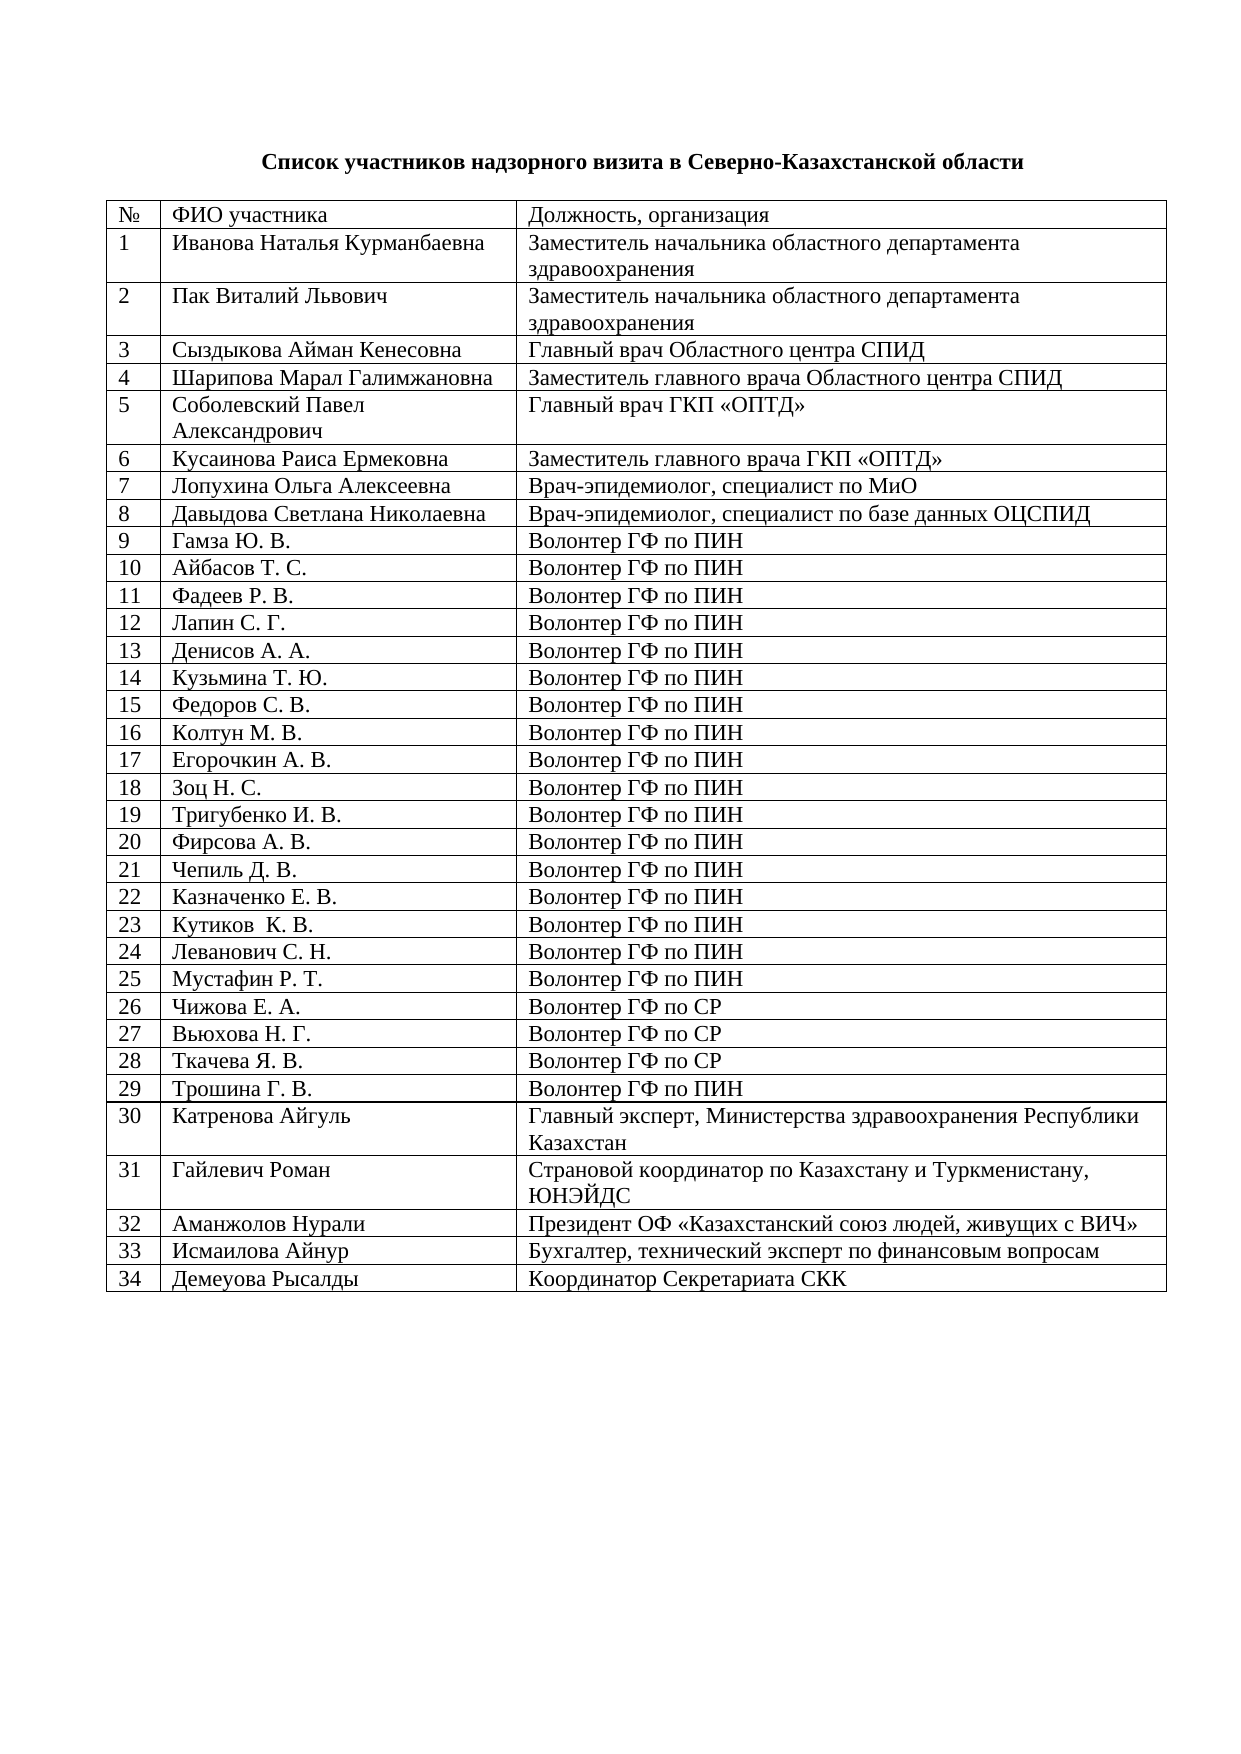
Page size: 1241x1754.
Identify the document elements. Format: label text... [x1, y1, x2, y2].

table_cell 24 [107, 938, 160, 964]
table_cell Бухгалтер, технический эксперт по финансовым вопросам [517, 1237, 1166, 1264]
text Список участников надзорного визита в Северно-Казахстанской области [118, 148, 1167, 174]
table_cell 23 [107, 911, 160, 937]
table_cell Координатор Секретариата СКК [517, 1265, 1166, 1291]
table_cell Кутиков К. В. [161, 911, 516, 937]
table_cell Аманжолов Нурали [161, 1210, 516, 1236]
table_cell 12 [107, 609, 160, 636]
table_cell Волонтер ГФ по ПИН [517, 637, 1166, 663]
table_cell Главный врач Областного центра СПИД [517, 336, 1166, 363]
table_cell 13 [107, 637, 160, 663]
table_cell Соболевский Павел Александрович [161, 391, 516, 444]
table_cell Волонтер ГФ по СР [517, 1048, 1166, 1074]
table_cell Волонтер ГФ по ПИН [517, 883, 1166, 909]
table_cell Волонтер ГФ по ПИН [517, 829, 1166, 855]
table_cell 2 [107, 283, 160, 335]
table_cell Демеуова Рысалды [161, 1265, 516, 1291]
table_cell Федоров С. В. [161, 691, 516, 718]
table_cell Волонтер ГФ по ПИН [517, 938, 1166, 964]
table_cell Главный врач ГКП «ОПТД» [517, 391, 1166, 444]
table_cell Лапин С. Г. [161, 609, 516, 636]
table_cell Страновой координатор по Казахстану и Туркменистану, ЮНЭЙДС [517, 1156, 1166, 1209]
table_cell Волонтер ГФ по ПИН [517, 801, 1166, 827]
table_cell 34 [107, 1265, 160, 1291]
table_cell 5 [107, 391, 160, 444]
table_cell 15 [107, 691, 160, 718]
table_cell 16 [107, 719, 160, 745]
table_cell Волонтер ГФ по ПИН [517, 746, 1166, 773]
table_cell 22 [107, 883, 160, 909]
table_cell Заместитель главного врача ГКП «ОПТД» [517, 445, 1166, 471]
table_cell Егорочкин А. В. [161, 746, 516, 773]
table_cell 1 [107, 229, 160, 282]
table_cell 9 [107, 527, 160, 553]
table_cell 30 [107, 1103, 160, 1155]
table_cell Давыдова Светлана Николаевна [161, 500, 516, 526]
table_cell Трошина Г. В. [161, 1075, 516, 1101]
table_cell 17 [107, 746, 160, 773]
table_cell 32 [107, 1210, 160, 1236]
table_cell Волонтер ГФ по ПИН [517, 609, 1166, 636]
table_header № [107, 201, 160, 228]
table_cell Волонтер ГФ по ПИН [517, 719, 1166, 745]
table_cell Сыздыкова Айман Кенесовна [161, 336, 516, 363]
table_cell Врач-эпидемиолог, специалист по базе данных ОЦСПИД [517, 500, 1166, 526]
table_cell Волонтер ГФ по ПИН [517, 664, 1166, 690]
table_cell Чижова Е. А. [161, 993, 516, 1019]
table_cell 18 [107, 774, 160, 800]
table_cell Исмаилова Айнур [161, 1237, 516, 1264]
table_cell Заместитель начальника областного департамента здравоохранения [517, 229, 1166, 282]
table_cell 14 [107, 664, 160, 690]
table_cell 31 [107, 1156, 160, 1209]
table_cell 21 [107, 856, 160, 882]
table_cell 6 [107, 445, 160, 471]
table_cell Казначенко Е. В. [161, 883, 516, 909]
table_cell Волонтер ГФ по ПИН [517, 774, 1166, 800]
table_header Должность, организация [517, 201, 1166, 228]
table_cell Волонтер ГФ по ПИН [517, 555, 1166, 581]
table_cell Волонтер ГФ по ПИН [517, 527, 1166, 553]
table_cell Заместитель главного врача Областного центра СПИД [517, 364, 1166, 390]
table_cell Леванович С. Н. [161, 938, 516, 964]
table_cell Волонтер ГФ по ПИН [517, 856, 1166, 882]
table_cell Зоц Н. С. [161, 774, 516, 800]
table_cell Волонтер ГФ по СР [517, 993, 1166, 1019]
table_cell Ткачева Я. В. [161, 1048, 516, 1074]
table_cell Шарипова Марал Галимжановна [161, 364, 516, 390]
table_cell Фирсова А. В. [161, 829, 516, 855]
table_cell Волонтер ГФ по СР [517, 1020, 1166, 1047]
table_cell Пак Виталий Львович [161, 283, 516, 335]
table_cell Кузьмина Т. Ю. [161, 664, 516, 690]
table_cell Денисов А. А. [161, 637, 516, 663]
table_cell Лопухина Ольга Алексеевна [161, 472, 516, 499]
table_cell Гамза Ю. В. [161, 527, 516, 553]
table_cell Мустафин Р. Т. [161, 965, 516, 992]
table_cell Айбасов Т. С. [161, 555, 516, 581]
table_cell Чепиль Д. В. [161, 856, 516, 882]
table_cell 27 [107, 1020, 160, 1047]
table_cell Врач-эпидемиолог, специалист по МиО [517, 472, 1166, 499]
table_header ФИО участника [161, 201, 516, 228]
table_cell Гайлевич Роман [161, 1156, 516, 1209]
table_cell 26 [107, 993, 160, 1019]
table_cell 19 [107, 801, 160, 827]
table_cell 4 [107, 364, 160, 390]
table_cell 3 [107, 336, 160, 363]
table_cell 8 [107, 500, 160, 526]
table_cell 25 [107, 965, 160, 992]
table_cell Кусаинова Раиса Ермековна [161, 445, 516, 471]
table_cell Колтун М. В. [161, 719, 516, 745]
table_cell 7 [107, 472, 160, 499]
table_cell Фадеев Р. В. [161, 582, 516, 608]
table_cell Катренова Айгуль [161, 1103, 516, 1155]
table_cell Волонтер ГФ по ПИН [517, 965, 1166, 992]
table_cell Волонтер ГФ по ПИН [517, 582, 1166, 608]
table_cell Волонтер ГФ по ПИН [517, 1075, 1166, 1101]
table_cell 20 [107, 829, 160, 855]
table_cell 10 [107, 555, 160, 581]
table_cell Президент ОФ «Казахстанский союз людей, живущих с ВИЧ» [517, 1210, 1166, 1236]
table_cell 29 [107, 1075, 160, 1101]
table_cell Заместитель начальника областного департамента здравоохранения [517, 283, 1166, 335]
table_cell Тригубенко И. В. [161, 801, 516, 827]
table_cell 11 [107, 582, 160, 608]
table_cell Иванова Наталья Курманбаевна [161, 229, 516, 282]
table_cell 33 [107, 1237, 160, 1264]
table_cell 28 [107, 1048, 160, 1074]
table_cell Вьюхова Н. Г. [161, 1020, 516, 1047]
table_cell Главный эксперт, Министерства здравоохранения Республики Казахстан [517, 1103, 1166, 1155]
table_cell Волонтер ГФ по ПИН [517, 911, 1166, 937]
table_cell Волонтер ГФ по ПИН [517, 691, 1166, 718]
